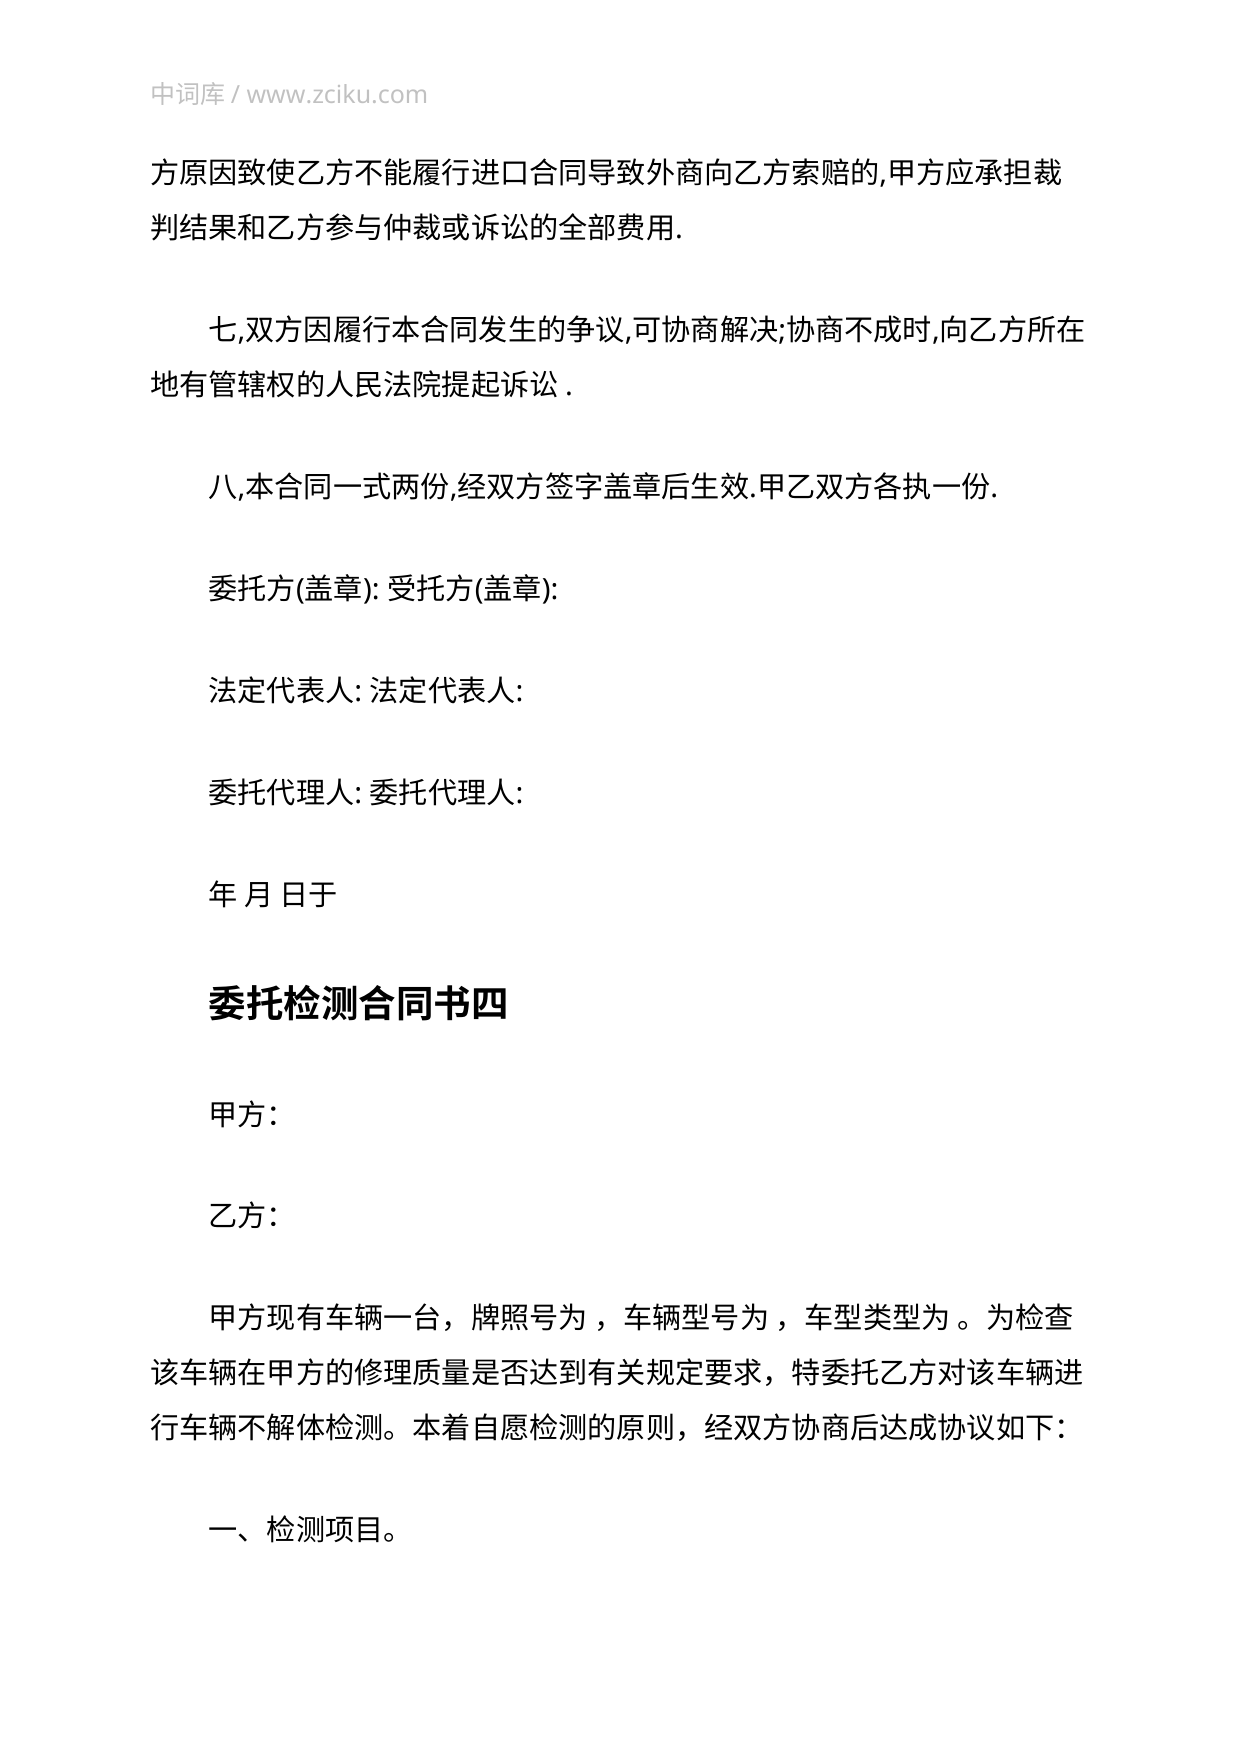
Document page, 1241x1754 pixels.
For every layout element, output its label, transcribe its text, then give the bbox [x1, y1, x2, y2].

text 年 月 日于 [150, 872, 1090, 914]
text 委托检测合同书四 [150, 974, 1090, 1028]
text 乙方： [150, 1193, 1090, 1235]
text 甲方现有车辆一台，牌照号为 ，车辆型号为 ，车型类型为 。为检查该车辆在甲方的修理质量是否达到有关规定要求，特委托乙方对该车辆进行车辆不解体检测。本着自愿检测的原则，经双方协商后达成协议如下： [150, 1294, 1090, 1447]
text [150, 150, 1090, 247]
text 委托代理人: 委托代理人: [150, 770, 1090, 812]
text 法定代表人: 法定代表人: [150, 668, 1090, 710]
text 七,双方因履行本合同发生的争议,可协商解决;协商不成时,向乙方所在地有管辖权的人民法院提起诉讼 . [150, 307, 1090, 404]
text 委托方(盖章): 受托方(盖章): [150, 566, 1090, 608]
text 八,本合同一式两份,经双方签字盖章后生效.甲乙双方各执一份. [150, 464, 1090, 506]
text 一、检测项目。 [150, 1506, 1090, 1548]
text 甲方： [150, 1091, 1090, 1133]
